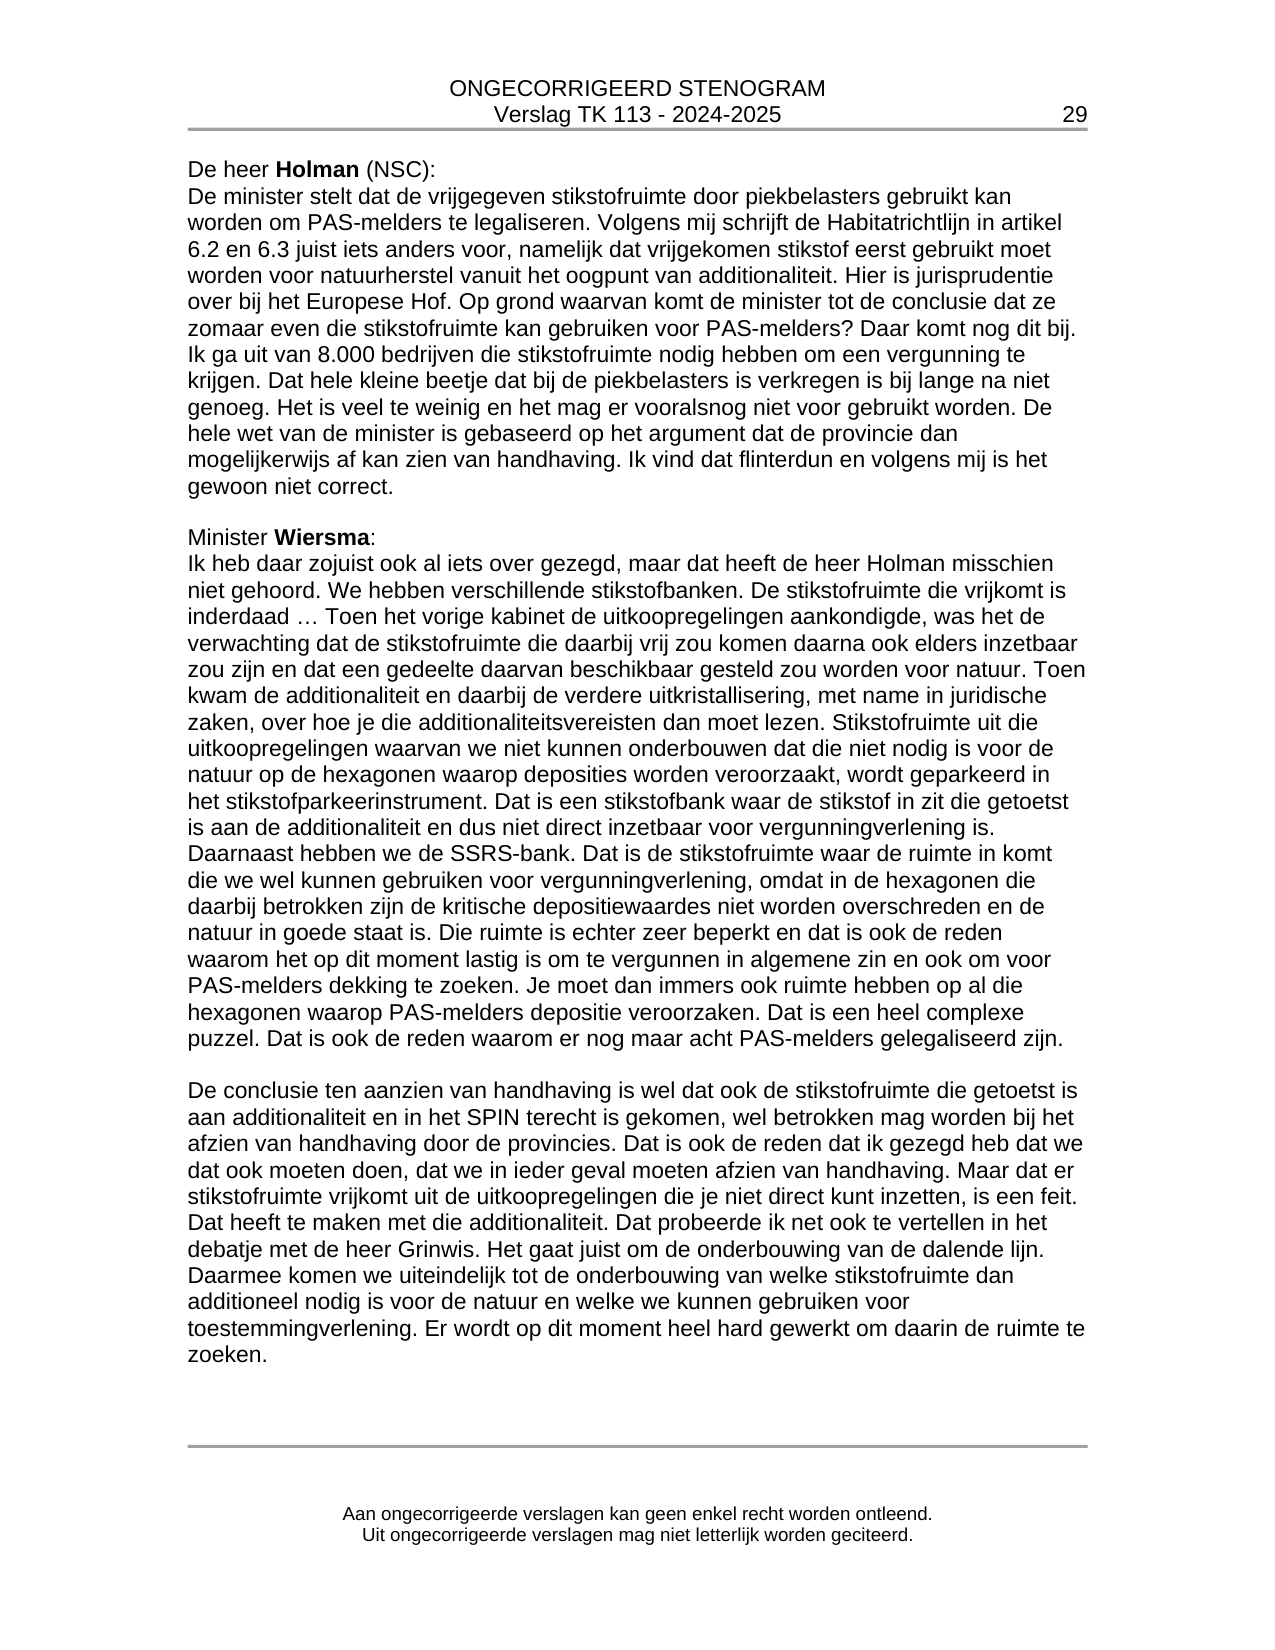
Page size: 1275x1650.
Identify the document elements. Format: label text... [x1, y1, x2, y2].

text Minister Wiersma: Ik heb daar zojuist ook al iets over gezegd, maar dat heeft de heer Holman misschien niet gehoord. We hebben verschillende stikstofbanken. De stikstofruimte die vrijkomt is inderdaad … Toen het vorige kabinet de uitkoopregelingen aankondigde, was het de verwachting dat de stikstofruimte die daarbij vrij zou komen daarna ook elders inzetbaar zou zijn en dat een gedeelte daarvan beschikbaar gesteld zou worden voor natuur. Toen kwam de additionaliteit en daarbij de verdere uitkristallisering, met name in juridische zaken, over hoe je die additionaliteitsvereisten dan moet lezen. Stikstofruimte uit die uitkoopregelingen waarvan we niet kunnen onderbouwen dat die niet nodig is voor de natuur op de hexagonen waarop deposities worden veroorzaakt, wordt geparkeerd in het stikstofparkeerinstrument. Dat is een stikstofbank waar de stikstof in zit die getoetst is aan de additionaliteit en dus niet direct inzetbaar voor vergunningverlening is. Daarnaast hebben we de SSRS-bank. Dat is de stikstofruimte waar de ruimte in komt die we wel kunnen gebruiken voor vergunningverlening, omdat in de hexagonen die daarbij betrokken zijn de kritische depositiewaardes niet worden overschreden en de natuur in goede staat is. Die ruimte is echter zeer beperkt en dat is ook de reden waarom het op dit moment lastig is om te vergunnen in algemene zin en ook om voor PAS-melders dekking te zoeken. Je moet dan immers ook ruimte hebben op al die hexagonen waarop PAS-melders depositie veroorzaken. Dat is een heel complexe puzzel. Dat is ook de reden waarom er nog maar acht PAS-melders gelegaliseerd zijn. De conclusie ten aanzien van handhaving is wel dat ook de stikstofruimte die getoetst is aan additionaliteit en in het SPIN terecht is gekomen, wel betrokken mag worden bij het afzien van handhaving door de provincies. Dat is ook de reden dat ik gezegd heb dat we dat ook moeten doen, dat we in ieder geval moeten afzien van handhaving. Maar dat er stikstofruimte vrijkomt uit de uitkoopregelingen die je niet direct kunt inzetten, is een feit. Dat heeft te maken met die additionaliteit. Dat probeerde ik net ook te vertellen in het debatje met de heer Grinwis. Het gaat juist om de onderbouwing van de dalende lijn. Daarmee komen we uiteindelijk tot de onderbouwing van welke stikstofruimte dan additioneel nodig is voor de natuur en welke we kunnen gebruiken voor toestemmingverlening. Er wordt op dit moment heel hard gewerkt om daarin de ruimte te zoeken. [187, 524, 1087, 1367]
text De heer Holman (NSC): De minister stelt dat de vrijgegeven stikstofruimte door piekbelasters gebruikt kan worden om PAS-melders te legaliseren. Volgens mij schrijft de Habitatrichtlijn in artikel 6.2 en 6.3 juist iets anders voor, namelijk dat vrijgekomen stikstof eerst gebruikt moet worden voor natuurherstel vanuit het oogpunt van additionaliteit. Hier is jurisprudentie over bij het Europese Hof. Op grond waarvan komt de minister tot de conclusie dat ze zomaar even die stikstofruimte kan gebruiken voor PAS-melders? Daar komt nog dit bij. Ik ga uit van 8.000 bedrijven die stikstofruimte nodig hebben om een vergunning te krijgen. Dat hele kleine beetje dat bij de piekbelasters is verkregen is bij lange na niet genoeg. Het is veel te weinig en het mag er vooralsnog niet voor gebruikt worden. De hele wet van de minister is gebaseerd op het argument dat de provincie dan mogelijkerwijs af kan zien van handhaving. Ik vind dat flinterdun en volgens mij is het gewoon niet correct. [187, 156, 1087, 499]
